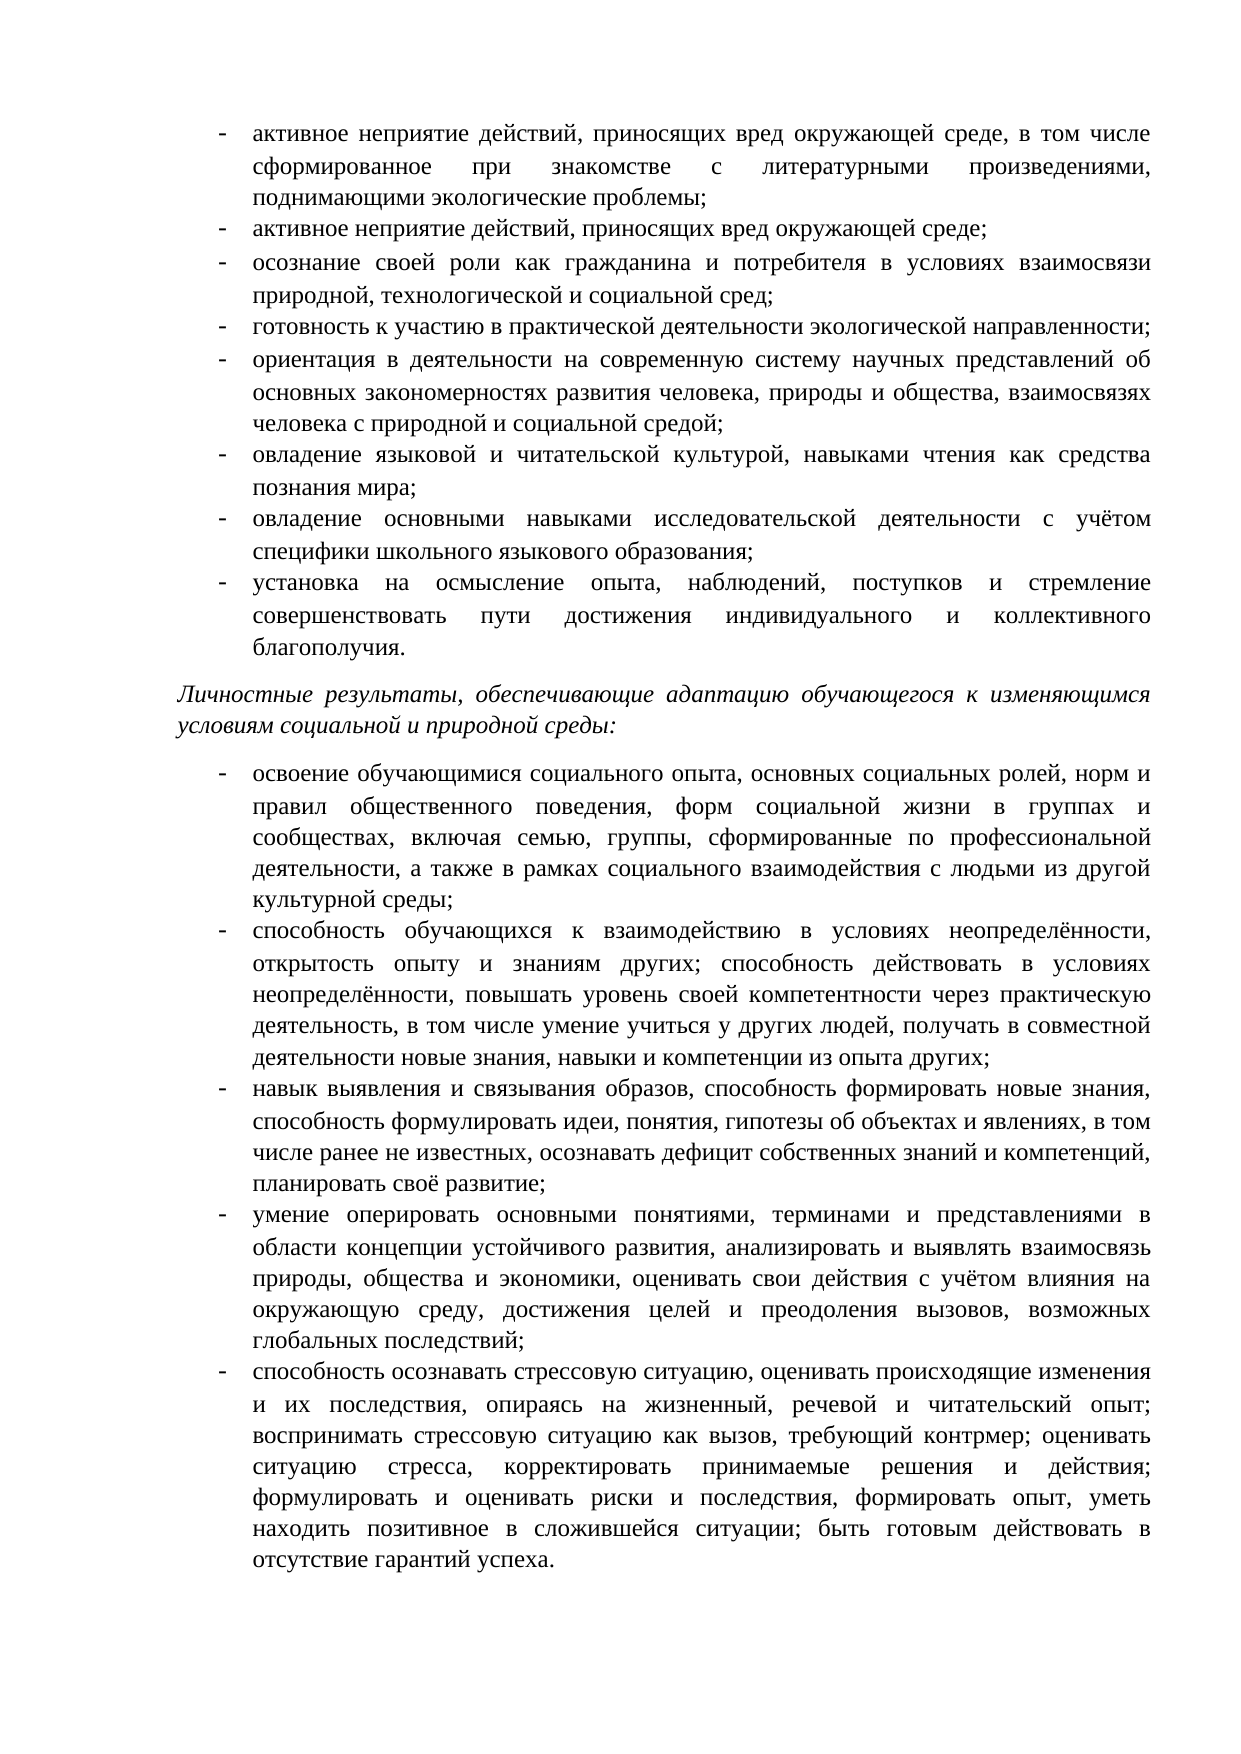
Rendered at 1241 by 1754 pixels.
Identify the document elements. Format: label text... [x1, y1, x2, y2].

list умение оперировать основными понятиями, терминами и представлениями в области концепции устойчивого развития, анализировать и выявлять взаимосвязь природы, общества и экономики, оценивать свои действия с учётом влияния на окружающую среду, достижения целей и преодоления вызовов, возможных глобальных последствий; [215, 1199, 1152, 1354]
list готовность к участию в практической деятельности экологической направленности; [215, 311, 1152, 342]
list активное неприятие действий, приносящих вред окружающей среде, в том числе сформированное при знакомстве с литературными произведениями, поднимающими экологические проблемы; [215, 118, 1152, 211]
list овладение основными навыками исследовательской деятельности с учётом специфики школьного языкового образования; [215, 503, 1152, 565]
list навык выявления и связывания образов, способность формировать новые знания, способность формулировать идеи, понятия, гипотезы об объектах и явлениях, в том числе ранее не известных, осознавать дефицит собственных знаний и компетенций, планировать своё развитие; [215, 1073, 1152, 1197]
list освоение обучающимися социального опыта, основных социальных ролей, норм и правил общественного поведения, форм социальной жизни в группах и сообществах, включая семью, группы, сформированные по профессиональной деятельности, а также в рамках социального взаимодействия с людьми из другой культурной среды; [215, 758, 1152, 913]
text Личностные результаты, обеспечивающие адаптацию обучающегося к изменяющимся условиям социальной и природной среды: [177, 679, 1152, 739]
list ориентация в деятельности на современную систему научных представлений об основных закономерностях развития человека, природы и общества, взаимосвязях человека с природной и социальной средой; [215, 344, 1152, 437]
list способность обучающихся к взаимодействию в условиях неопределённости, открытость опыту и знаниям других; способность действовать в условиях неопределённости, повышать уровень своей компетентности через практическую деятельность, в том числе умение учиться у других людей, получать в совместной деятельности новые знания, навыки и компетенции из опыта других; [215, 915, 1152, 1070]
list способность осознавать стрессовую ситуацию, оценивать происходящие изменения и их последствия, опираясь на жизненный, речевой и читательский опыт; воспринимать стрессовую ситуацию как вызов, требующий контрмер; оценивать ситуацию стресса, корректировать принимаемые решения и действия; формулировать и оценивать риски и последствия, формировать опыт, уметь находить позитивное в сложившейся ситуации; быть готовым действовать в отсутствие гарантий успеха. [215, 1356, 1152, 1573]
list установка на осмысление опыта, наблюдений, поступков и стремление совершенствовать пути достижения индивидуального и коллективного благополучия. [215, 567, 1152, 660]
list активное неприятие действий, приносящих вред окружающей среде; [215, 213, 1152, 244]
list осознание своей роли как гражданина и потребителя в условиях взаимосвязи природной, технологической и социальной сред; [215, 247, 1152, 308]
list овладение языковой и читательской культурой, навыками чтения как средства познания мира; [215, 439, 1152, 501]
